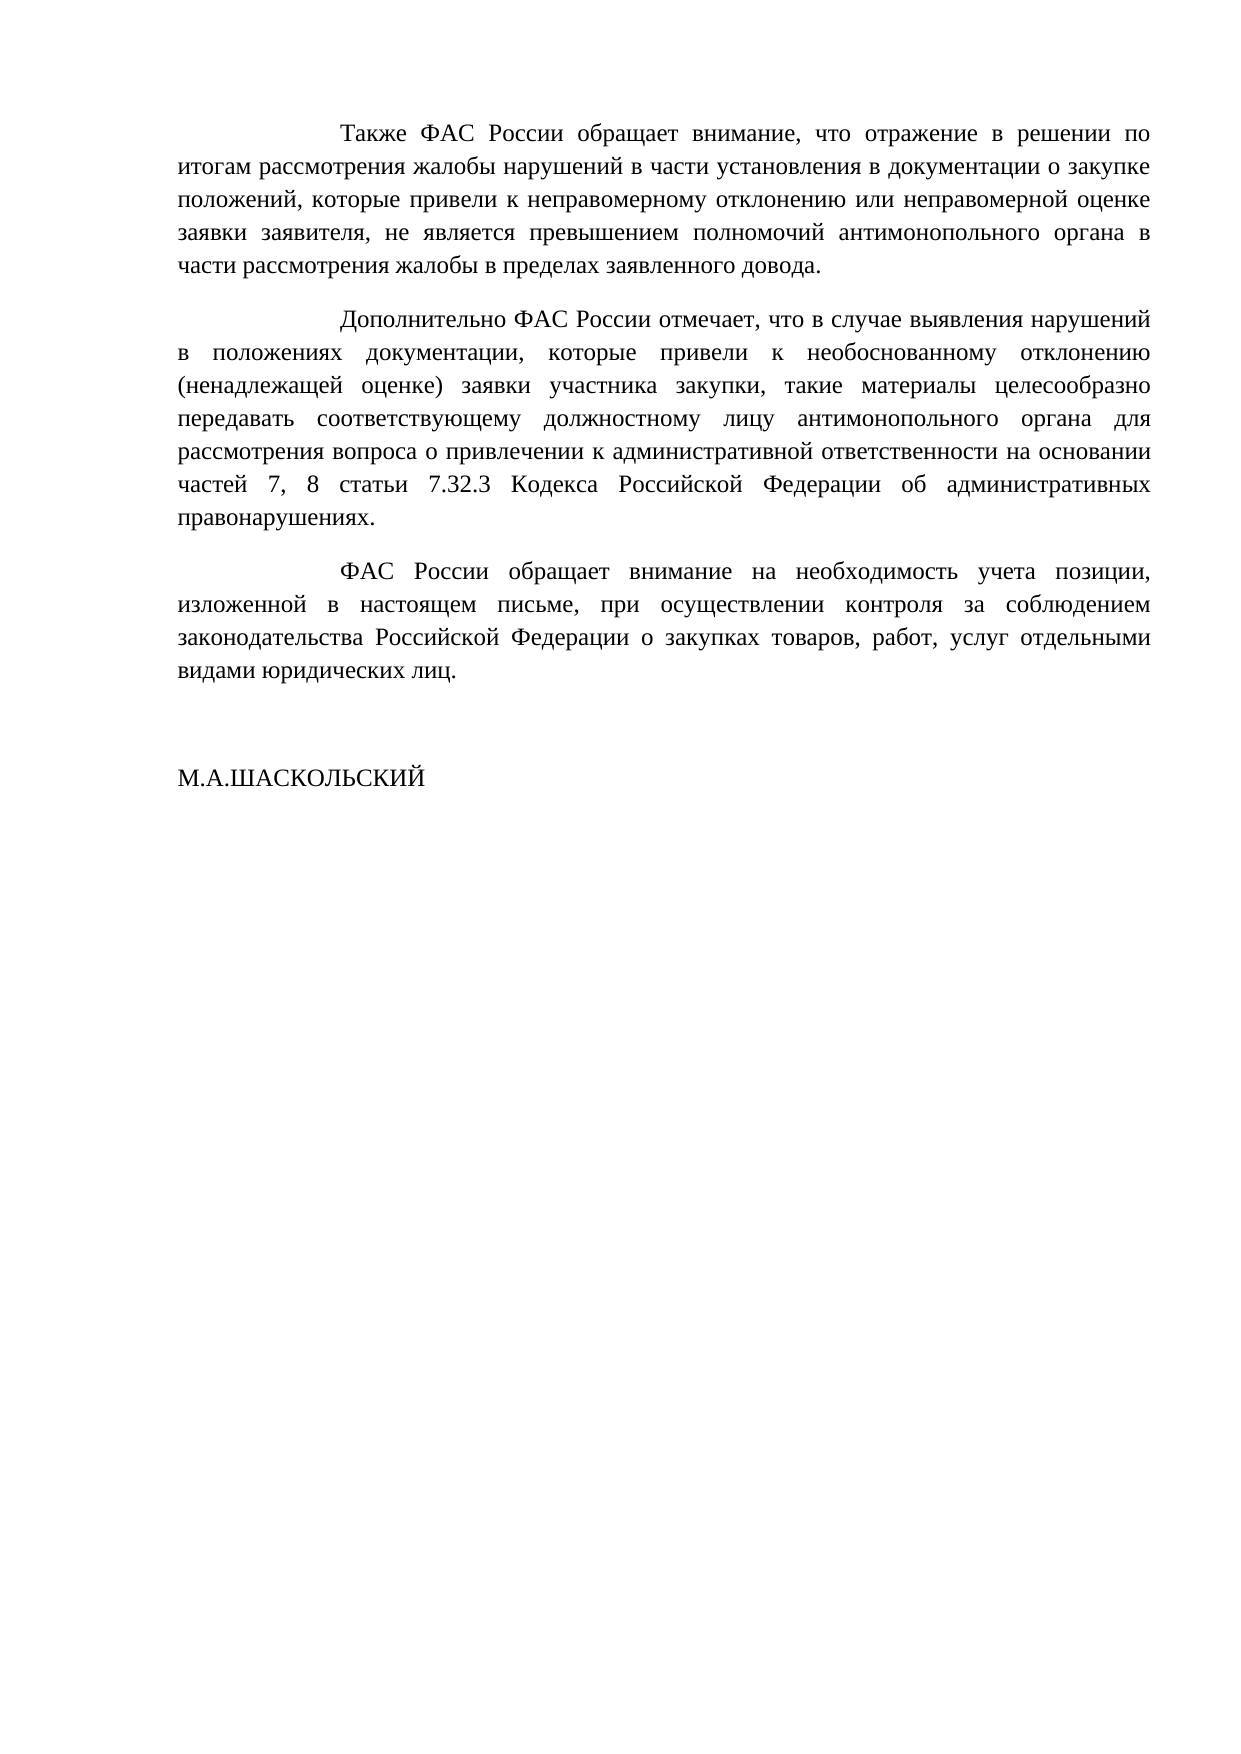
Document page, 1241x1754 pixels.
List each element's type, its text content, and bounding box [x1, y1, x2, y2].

text Также ФАС России обращает внимание, что отражение в решении по итогам рассмотрения жалобы нарушений в части установления в документации о закупке положений, которые привели к неправомерному отклонению или неправомерной оценке заявки заявителя, не является превышением полномочий антимонопольного органа в части рассмотрения жалобы в пределах заявленного довода. [177, 118, 1152, 279]
text М.А.ШАСКОЛЬСКИЙ [177, 763, 1152, 792]
text ФАС России обращает внимание на необходимость учета позиции, изложенной в настоящем письме, при осуществлении контроля за соблюдением законодательства Российской Федерации о закупках товаров, работ, услуг отдельными видами юридических лиц. [177, 556, 1152, 684]
text Дополнительно ФАС России отмечает, что в случае выявления нарушений в положениях документации, которые привели к необоснованному отклонению (ненадлежащей оценке) заявки участника закупки, такие материалы целесообразно передавать соответствующему должностному лицу антимонопольного органа для рассмотрения вопроса о привлечении к административной ответственности на основании частей 7, 8 статьи 7.32.3 Кодекса Российской Федерации об административных правонарушениях. [177, 304, 1152, 531]
